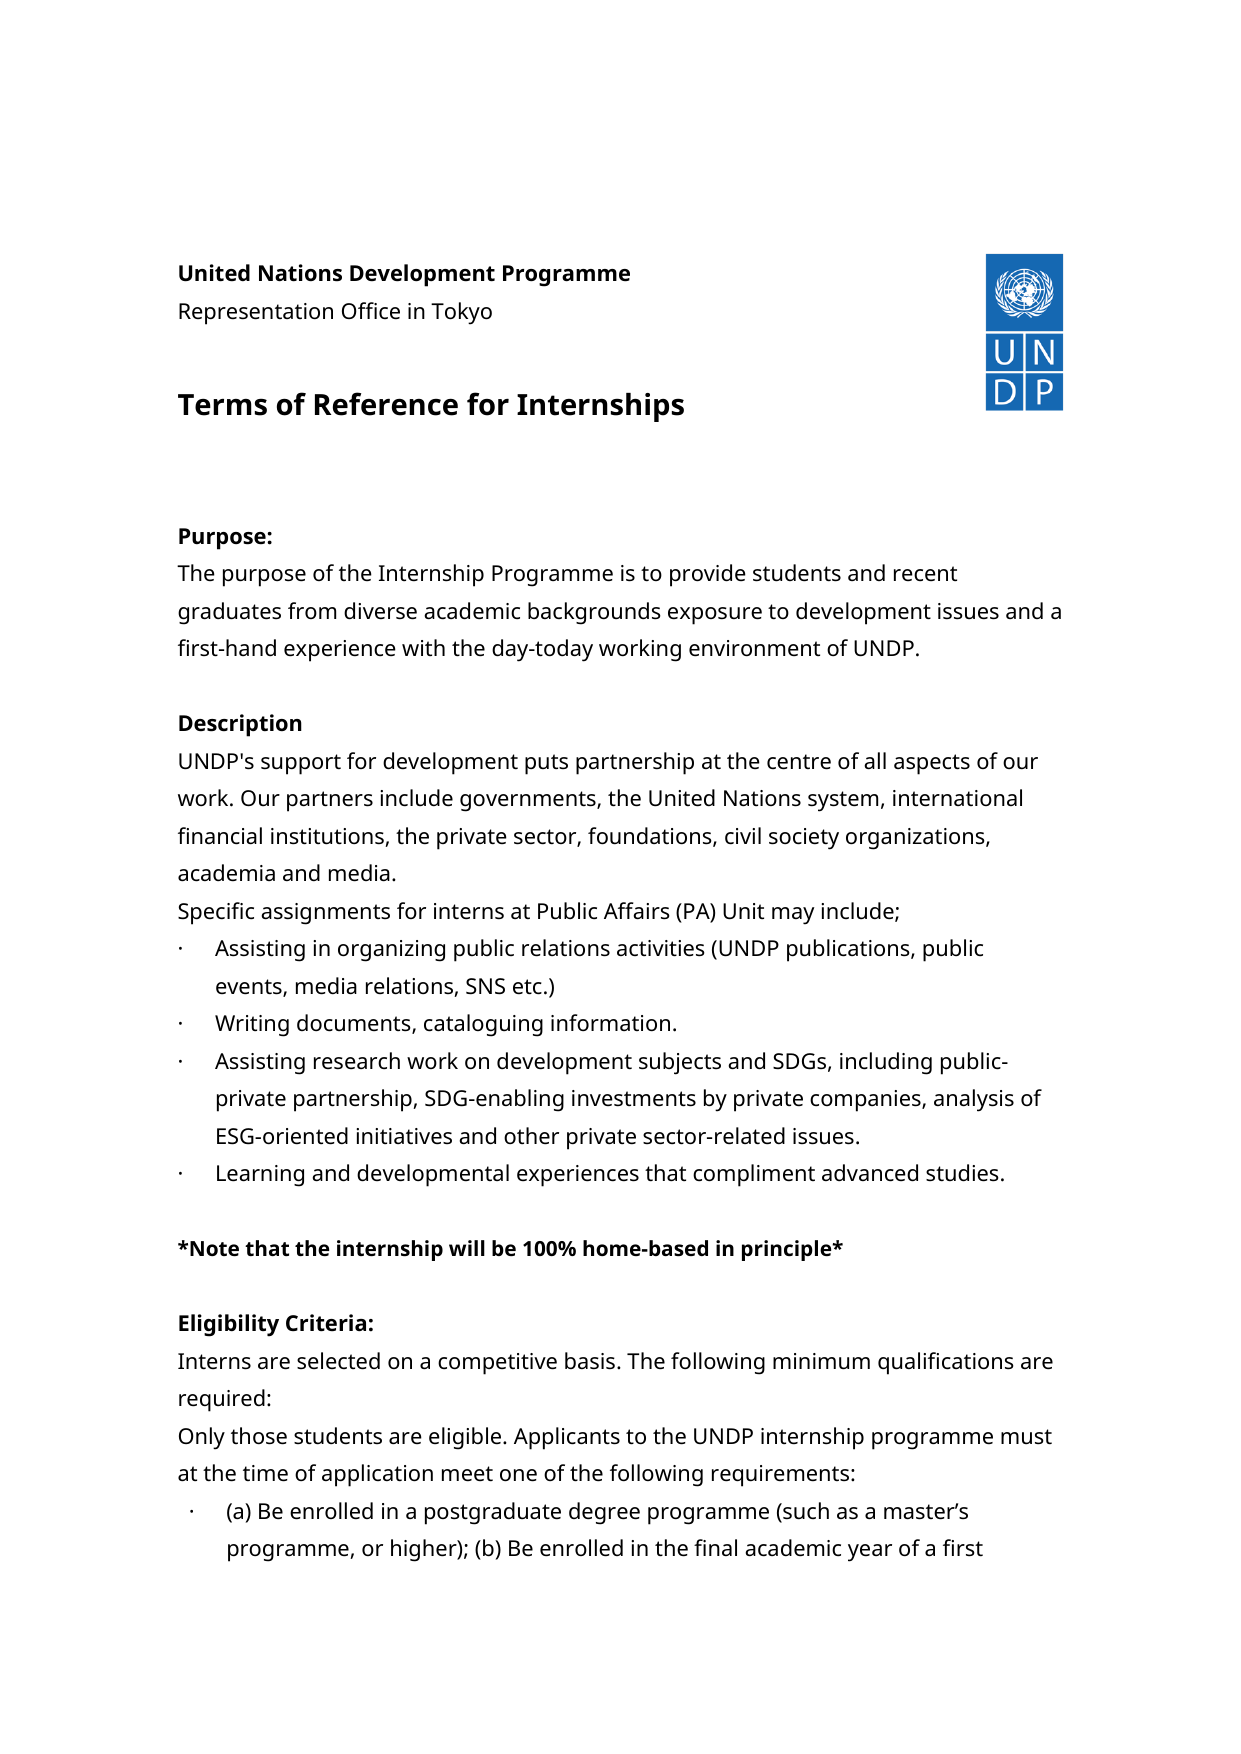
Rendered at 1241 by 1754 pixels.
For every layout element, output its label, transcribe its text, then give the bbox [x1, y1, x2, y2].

text Only those students are eligible. Applicants to the UNDP internship programme must at the time of application meet one of the following requirements: [177, 1417, 1063, 1492]
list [188, 1492, 1063, 1567]
text Representation Office in Tokyo [177, 292, 981, 329]
text The purpose of the Internship Programme is to provide students and recent graduates from diverse academic backgrounds exposure to development issues and a first-hand experience with the day-today working environment of UNDP. [177, 554, 1063, 667]
text Specific assignments for interns at Public Affairs (PA) Unit may include; [177, 892, 1063, 929]
text United Nations Development Programme [177, 254, 981, 292]
list Assisting in organizing public relations activities (UNDP publications, public events, media relations, SNS etc.) [177, 929, 1063, 1004]
text UNDP's support for development puts partnership at the centre of all aspects of our work. Our partners include governments, the United Nations system, international financial institutions, the private sector, foundations, civil society organizations, academia and media. [177, 742, 1063, 892]
list Learning and developmental experiences that compliment advanced studies. [177, 1154, 1063, 1192]
text Interns are selected on a competitive basis. The following minimum qualifications are required: [177, 1342, 1063, 1417]
picture [981, 249, 1065, 413]
text Eligibility Criteria: [177, 1304, 1063, 1342]
list Writing documents, cataloguing information. [177, 1004, 1063, 1042]
text Description [177, 704, 1063, 742]
text Purpose: [177, 517, 1063, 554]
text Terms of Reference for Internships [177, 367, 1063, 442]
list Assisting research work on development subjects and SDGs, including public-private partnership, SDG-enabling investments by private companies, analysis of ESG-oriented initiatives and other private sector-related issues. [177, 1042, 1063, 1154]
text *Note that the internship will be 100% home-based in principle* [177, 1229, 1063, 1267]
